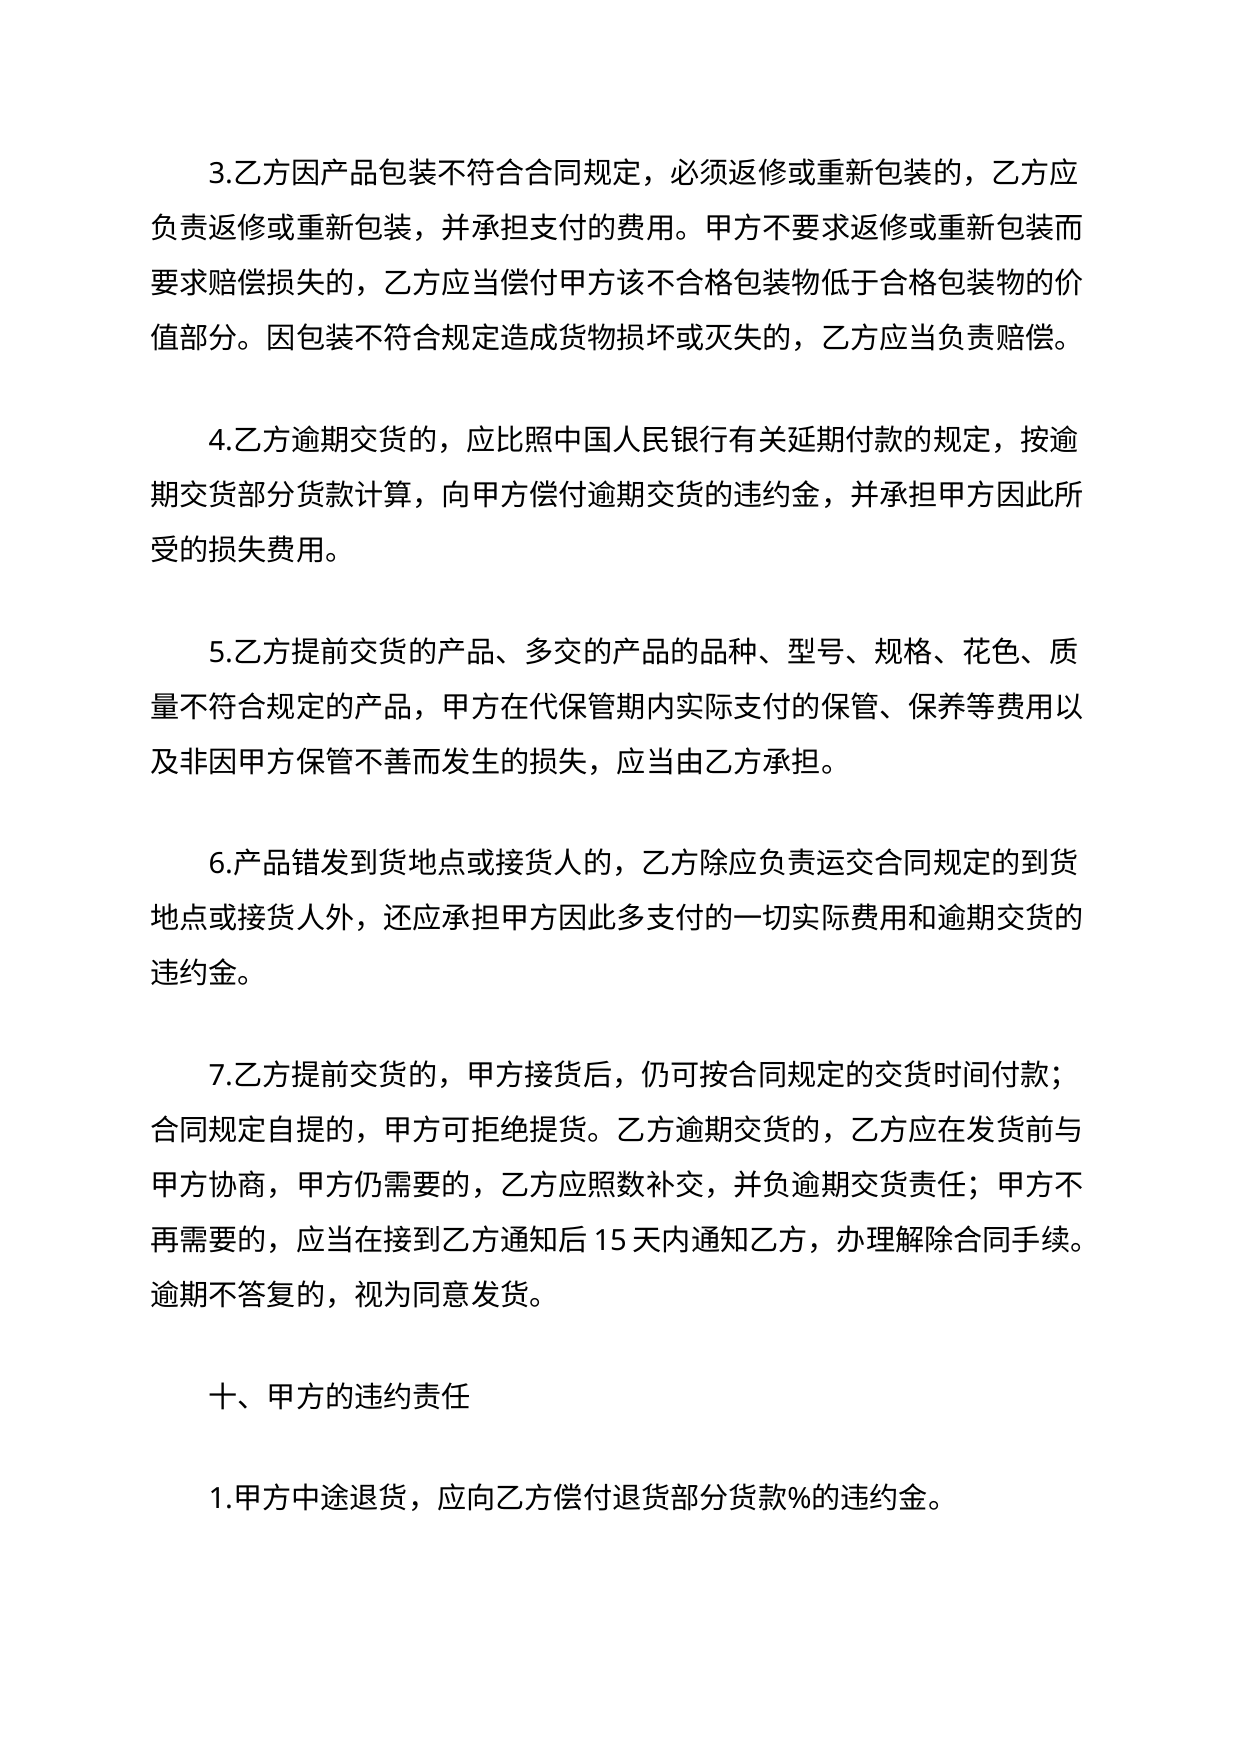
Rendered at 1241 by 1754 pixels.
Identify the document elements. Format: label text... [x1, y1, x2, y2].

text 4.乙方逾期交货的，应比照中国人民银行有关延期付款的规定，按逾期交货部分货款计算，向甲方偿付逾期交货的违约金，并承担甲方因此所受的损失费用。 [150, 417, 1090, 569]
text 7.乙方提前交货的，甲方接货后，仍可按合同规定的交货时间付款；合同规定自提的，甲方可拒绝提货。乙方逾期交货的，乙方应在发货前与甲方协商，甲方仍需要的，乙方应照数补交，并负逾期交货责任；甲方不再需要的，应当在接到乙方通知后15天内通知乙方，办理解除合同手续。逾期不答复的，视为同意发货。 [150, 1052, 1090, 1314]
text 3.乙方因产品包装不符合合同规定，必须返修或重新包装的，乙方应负责返修或重新包装，并承担支付的费用。甲方不要求返修或重新包装而要求赔偿损失的，乙方应当偿付甲方该不合格包装物低于合格包装物的价值部分。因包装不符合规定造成货物损坏或灭失的，乙方应当负责赔偿。 [150, 150, 1090, 357]
text 十、甲方的违约责任 [150, 1373, 1090, 1415]
text 1.甲方中途退货，应向乙方偿付退货部分货款%的违约金。 [150, 1475, 1090, 1517]
text 6.产品错发到货地点或接货人的，乙方除应负责运交合同规定的到货地点或接货人外，还应承担甲方因此多支付的一切实际费用和逾期交货的违约金。 [150, 840, 1090, 992]
text 5.乙方提前交货的产品、多交的产品的品种、型号、规格、花色、质量不符合规定的产品，甲方在代保管期内实际支付的保管、保养等费用以及非因甲方保管不善而发生的损失，应当由乙方承担。 [150, 628, 1090, 780]
